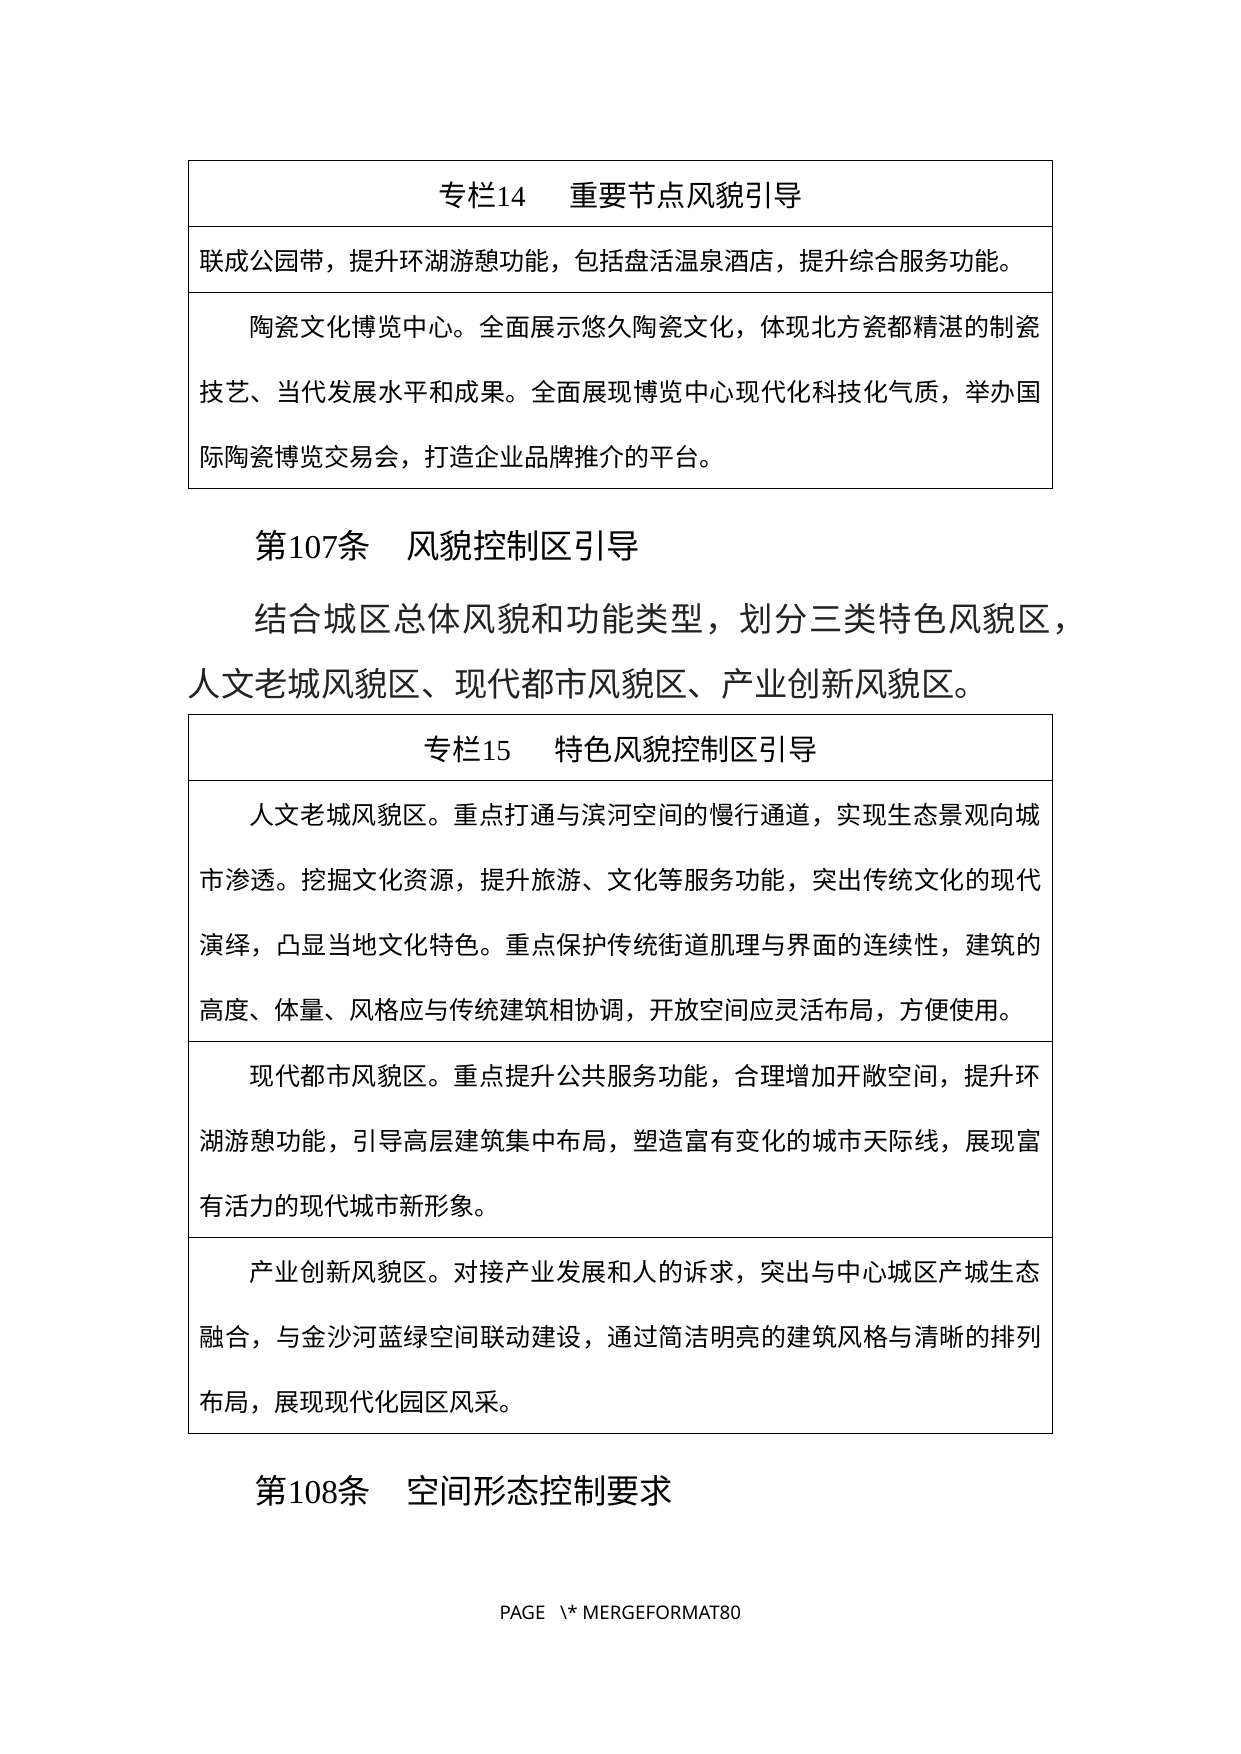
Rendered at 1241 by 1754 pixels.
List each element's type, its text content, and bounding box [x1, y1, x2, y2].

text 空间形态控制要求 [254, 1450, 1053, 1513]
table_cell 陶瓷文化博览中心。全面展示悠久陶瓷文化，体现北方瓷都精湛的制瓷技艺、当代发展水平和成果。全面展现博览中心现代化科技化气质，举办国际陶瓷博览交易会，打造企业品牌推介的平台。 [189, 293, 1052, 488]
table_header 重要节点风貌引导 [189, 161, 1052, 226]
text 结合城区总体风貌和功能类型，划分三类特色风貌区，人文老城风貌区、现代都市风貌区、产业创新风貌区。 [187, 584, 1053, 714]
table_cell 产业创新风貌区。对接产业发展和人的诉求，突出与中心城区产城生态融合，与金沙河蓝绿空间联动建设，通过简洁明亮的建筑风格与清晰的排列布局，展现现代化园区风采。 [189, 1238, 1052, 1433]
table_cell 现代都市风貌区。重点提升公共服务功能，合理增加开敞空间，提升环湖游憩功能，引导高层建筑集中布局，塑造富有变化的城市天际线，展现富有活力的现代城市新形象。 [189, 1042, 1052, 1237]
table_cell 人文老城风貌区。重点打通与滨河空间的慢行通道，实现生态景观向城市渗透。挖掘文化资源，提升旅游、文化等服务功能，突出传统文化的现代演绎，凸显当地文化特色。重点保护传统街道肌理与界面的连续性，建筑的高度、体量、风格应与传统建筑相协调，开放空间应灵活布局，方便使用。 [189, 781, 1052, 1041]
text 风貌控制区引导 [254, 505, 1053, 568]
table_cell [189, 227, 1052, 292]
table_header 特色风貌控制区引导 [189, 715, 1052, 780]
